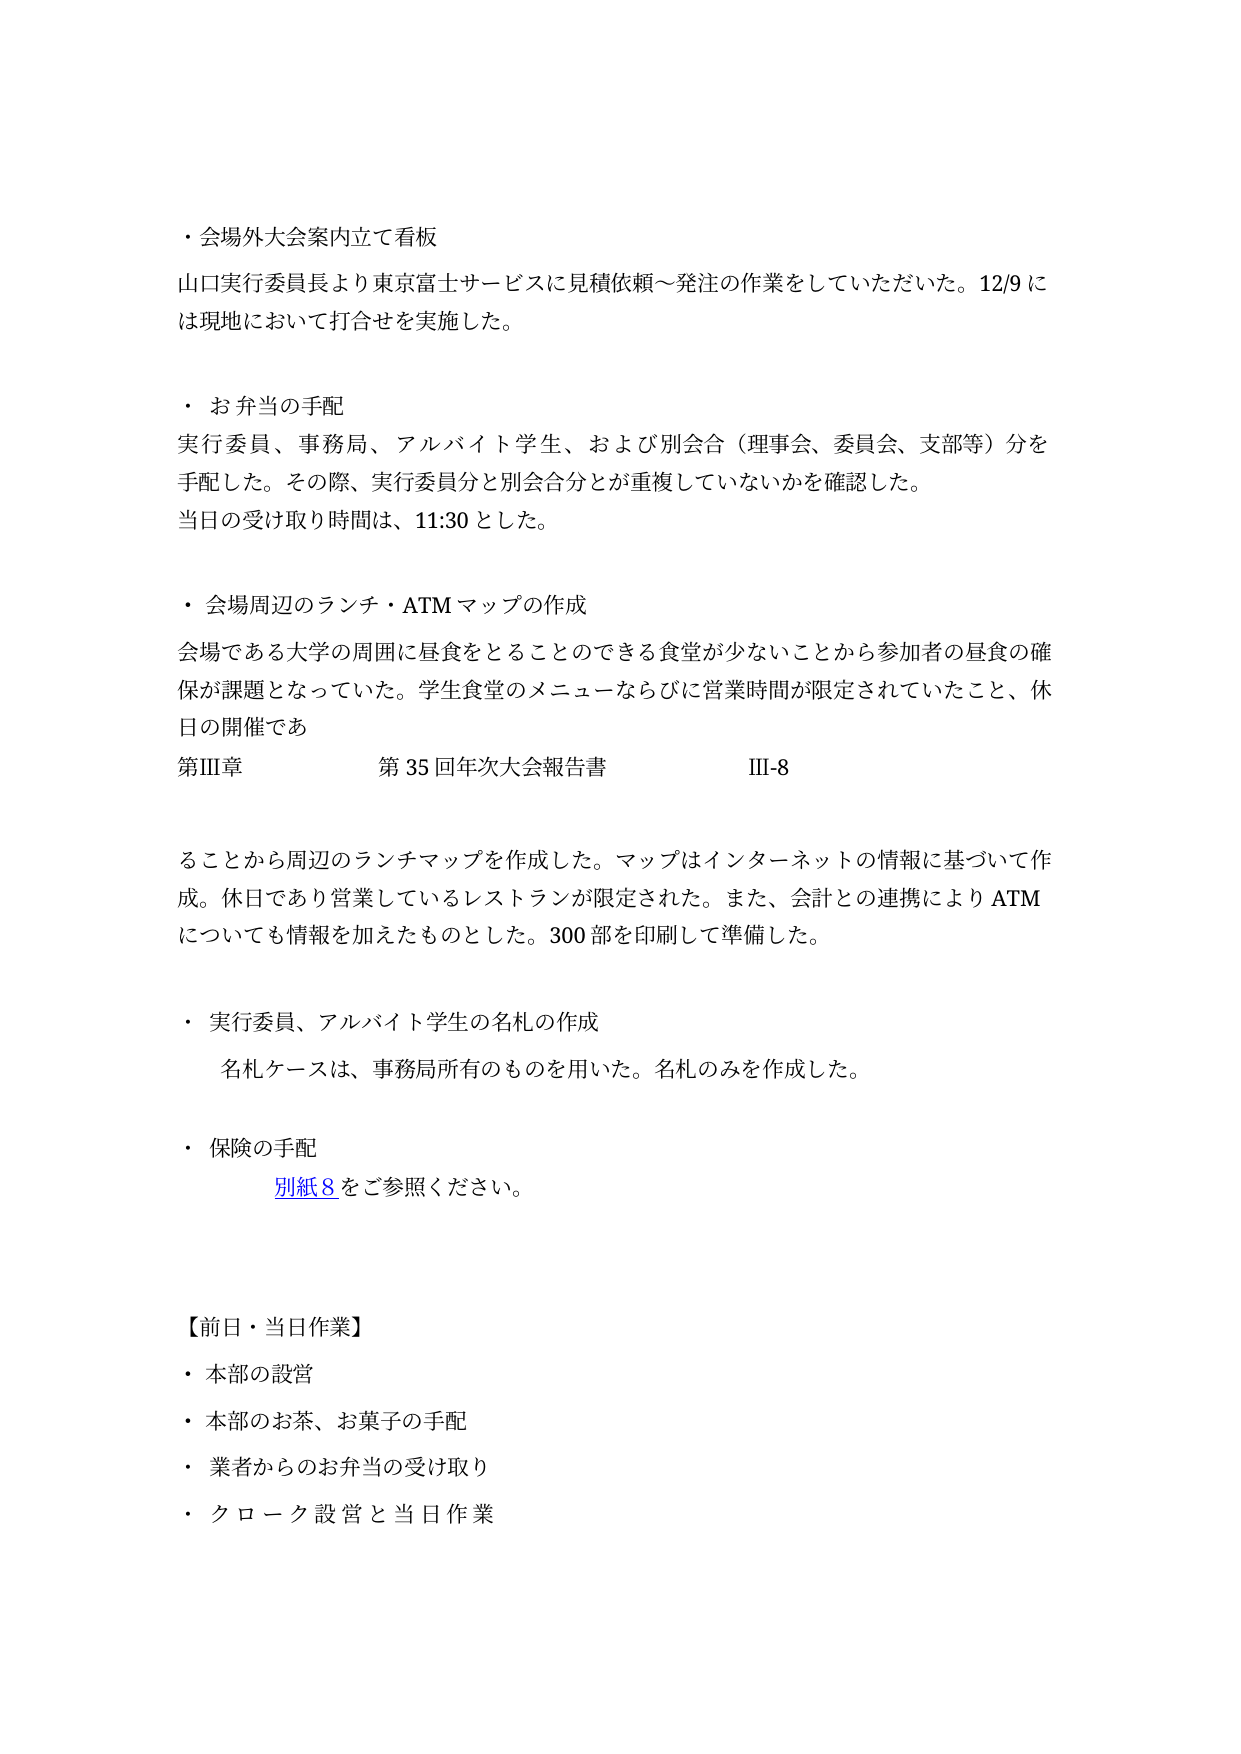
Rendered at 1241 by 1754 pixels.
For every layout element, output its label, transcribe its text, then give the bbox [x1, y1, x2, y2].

text ・ 会場周辺のランチ・ATMマップの作成 [177, 586, 1063, 623]
text 山口実行委員長より東京富士サービスに見積依頼～発注の作業をしていただいた。12/9には現地において打合せを実施した。 [177, 263, 1063, 338]
text 別紙８をご参照ください。 [177, 1167, 1063, 1205]
text 第Ⅲ章 第 35回年次大会報告書 Ⅲ-8 [177, 747, 1063, 785]
text ・ 業者からのお弁当の受け取り [177, 1448, 1063, 1485]
text 会場である大学の周囲に昼食をとることのできる食堂が少ないことから参加者の昼食の確保が課題となっていた。学生食堂のメニューならびに営業時間が限定されていたこと、休日の開催であ [90, 632, 1063, 745]
text ・ 本部の設営 [177, 1354, 1063, 1392]
text 実行委員、事務局、アルバイト学生、および別会合（理事会、委員会、支部等）分を手配した。その際、実行委員分と別会合分とが重複していないかを確認した。 [177, 425, 1063, 500]
text ・ クローク設営と当日作業 [177, 1494, 1063, 1532]
text 当日の受け取り時間は、11:30とした。 [177, 501, 1063, 538]
text ・ 保険の手配 [177, 1128, 1063, 1165]
text ・会場外大会案内立て看板 [177, 217, 1063, 254]
text ・ 本部のお茶、お菓子の手配 [177, 1401, 1063, 1438]
text 【前日・当日作業】 [177, 1308, 1063, 1345]
text 名札ケースは、事務局所有のものを用いた。名札のみを作成した。 [177, 1049, 1063, 1086]
text ・ お弁当の手配 [177, 386, 1063, 424]
text ることから周辺のランチマップを作成した。マップはインターネットの情報に基づいて作成。休日であり営業しているレストランが限定された。また、会計との連携によりATMについても情報を加えたものとした。300部を印刷して準備した。 [177, 841, 1063, 953]
text ・ 実行委員、アルバイト学生の名札の作成 [177, 1002, 1063, 1039]
